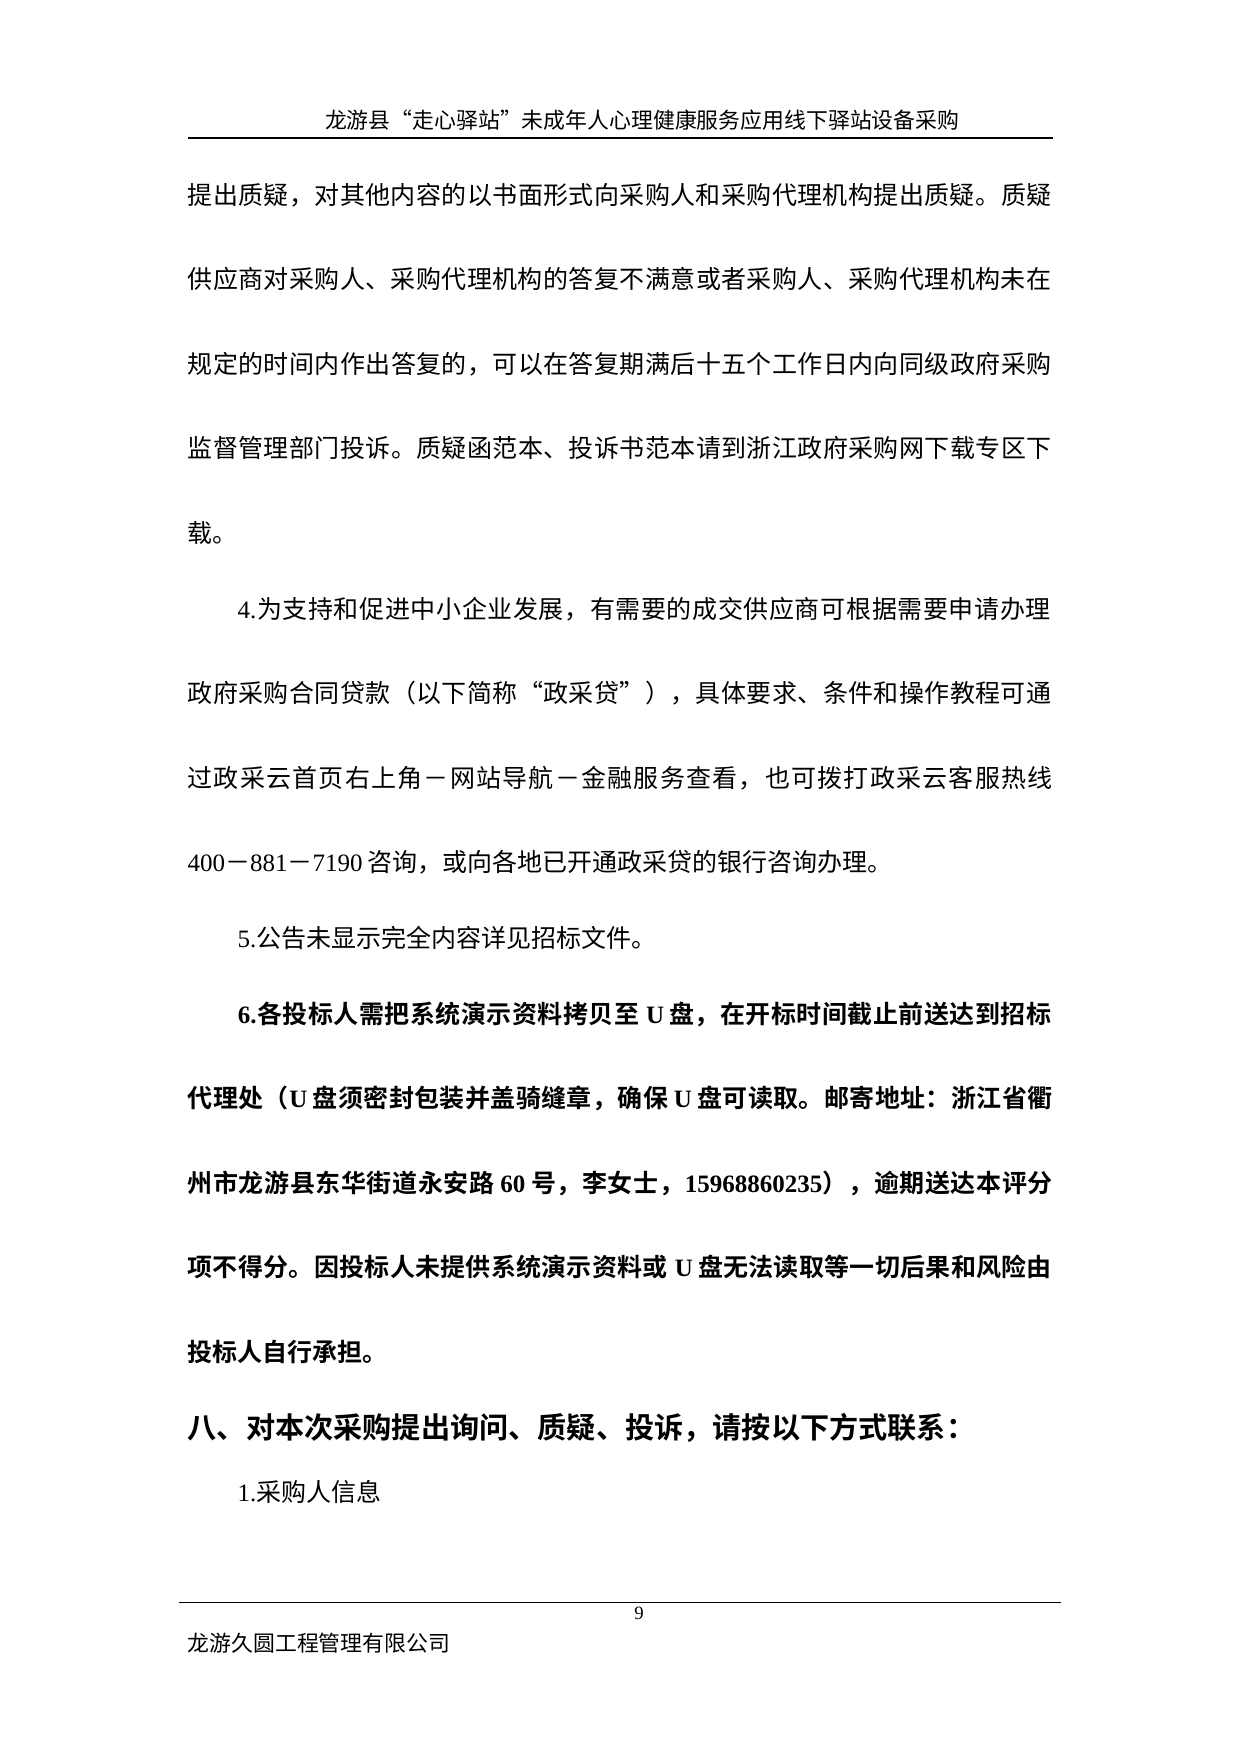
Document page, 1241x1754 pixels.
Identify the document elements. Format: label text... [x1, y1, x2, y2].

text 6.各投标人需把系统演示资料拷贝至U盘，在开标时间截止前送达到招标代理处（U盘须密封包装并盖骑缝章，确保U盘可读取。邮寄地址：浙江省衢州市龙游县东华街道永安路60号，李女士，15968860235），逾期送达本评分项不得分。因投标人未提供系统演示资料或U盘无法读取等一切后果和风险由投标人自行承担。 [187, 980, 1053, 1383]
text 4.为支持和促进中小企业发展，有需要的成交供应商可根据需要申请办理政府采购合同贷款（以下简称“政采贷”），具体要求、条件和操作教程可通过政采云首页右上角－网站导航－金融服务查看，也可拨打政采云客服热线400－881－7190咨询，或向各地已开通政采贷的银行咨询办理。 [187, 575, 1053, 893]
subtitle 八、对本次采购提出询问、质疑、投诉，请按以下方式联系： [187, 1393, 1053, 1458]
text 5.公告未显示完全内容详见招标文件。 [187, 904, 1053, 969]
text 1.采购人信息 [187, 1458, 1053, 1523]
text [187, 161, 1053, 564]
